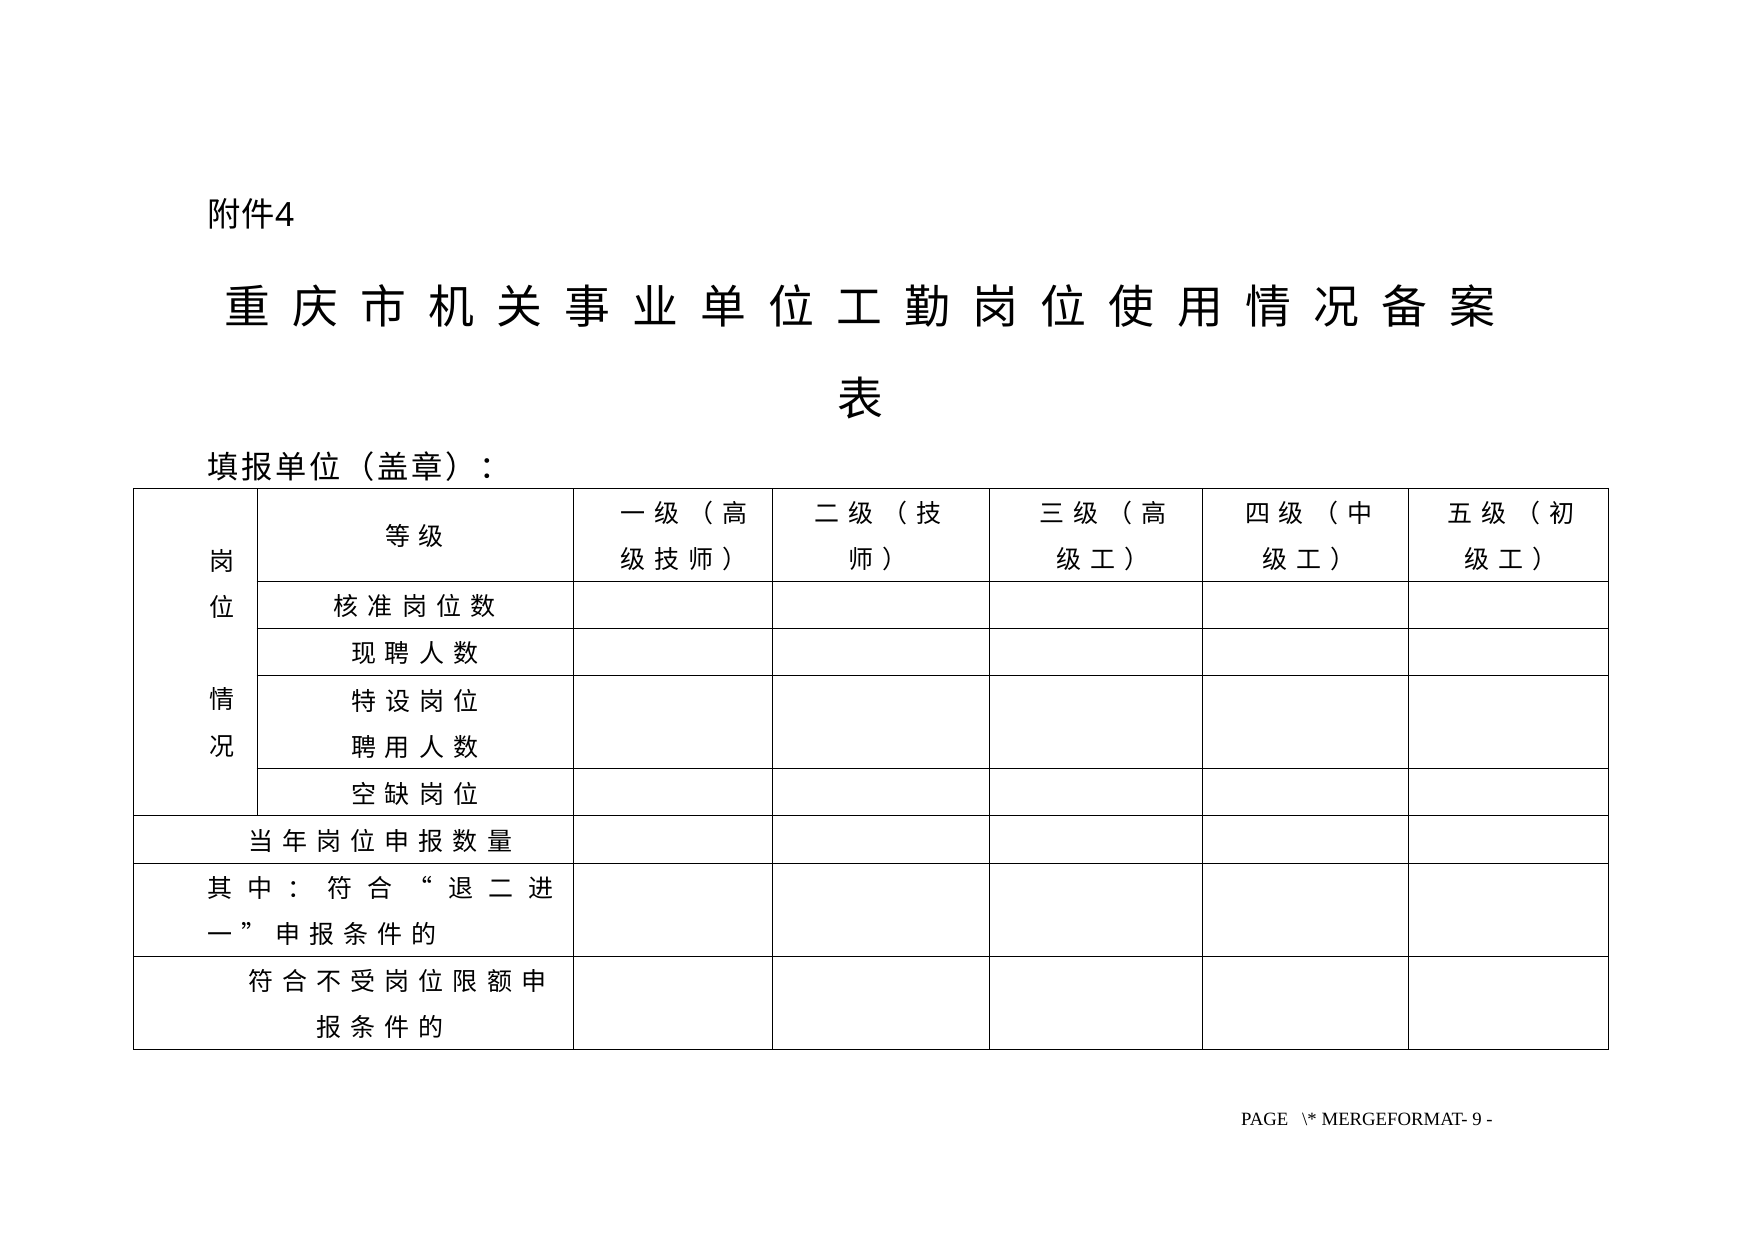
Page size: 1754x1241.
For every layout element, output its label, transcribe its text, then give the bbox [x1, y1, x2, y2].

text 填报单位（盖章）： [207, 442, 1535, 488]
table_header 二级（技师） [773, 489, 989, 581]
table_header 岗位 情况 [134, 489, 257, 815]
table_cell [990, 769, 1202, 815]
table_cell 现聘人数 [258, 629, 573, 675]
table_cell [574, 769, 772, 815]
table_cell 符合不受岗位限额申报条件的 [134, 957, 573, 1049]
table_cell [990, 816, 1202, 862]
table_cell [1409, 864, 1608, 956]
table_header 三级（高级工） [990, 489, 1202, 581]
table_header 四级（中级工） [1203, 489, 1408, 581]
table_cell [1409, 676, 1608, 768]
table_cell [1203, 816, 1408, 862]
table_cell [773, 629, 989, 675]
text 附件4 [207, 166, 1535, 258]
table_cell [1409, 816, 1608, 862]
table_cell [773, 769, 989, 815]
table_cell [1409, 629, 1608, 675]
table_cell [574, 957, 772, 1049]
table_cell [990, 582, 1202, 628]
table_cell [773, 582, 989, 628]
table_cell [773, 676, 989, 768]
table_header 五级（初级工） [1409, 489, 1608, 581]
table_cell [1409, 957, 1608, 1049]
table_cell [990, 957, 1202, 1049]
table_cell [773, 864, 989, 956]
table_cell [1203, 864, 1408, 956]
table_cell [1203, 582, 1408, 628]
table_header 等级 [258, 489, 573, 581]
table_cell [1409, 582, 1608, 628]
table_cell [1203, 769, 1408, 815]
table_cell [574, 816, 772, 862]
table_cell [990, 864, 1202, 956]
table_cell 核准岗位数 [258, 582, 573, 628]
table_cell [773, 957, 989, 1049]
table_cell [1203, 676, 1408, 768]
table_cell [574, 864, 772, 956]
table_cell 其中：符合“退二进一”申报条件的 [134, 864, 573, 956]
table_cell 特设岗位 聘用人数 [258, 676, 573, 768]
table_cell [773, 816, 989, 862]
table_cell [990, 676, 1202, 768]
table_cell [574, 582, 772, 628]
table_cell [574, 629, 772, 675]
table_cell [1203, 957, 1408, 1049]
table_cell 空缺岗位 [258, 769, 573, 815]
table_cell [1409, 769, 1608, 815]
table_header 一级（高级技师） [574, 489, 772, 581]
text 重庆市机关事业单位工勤岗位使用情况备案表 [207, 258, 1535, 442]
table_cell [1203, 629, 1408, 675]
table_cell 当年岗位申报数量 [134, 816, 573, 862]
table_cell [990, 629, 1202, 675]
table_cell [574, 676, 772, 768]
